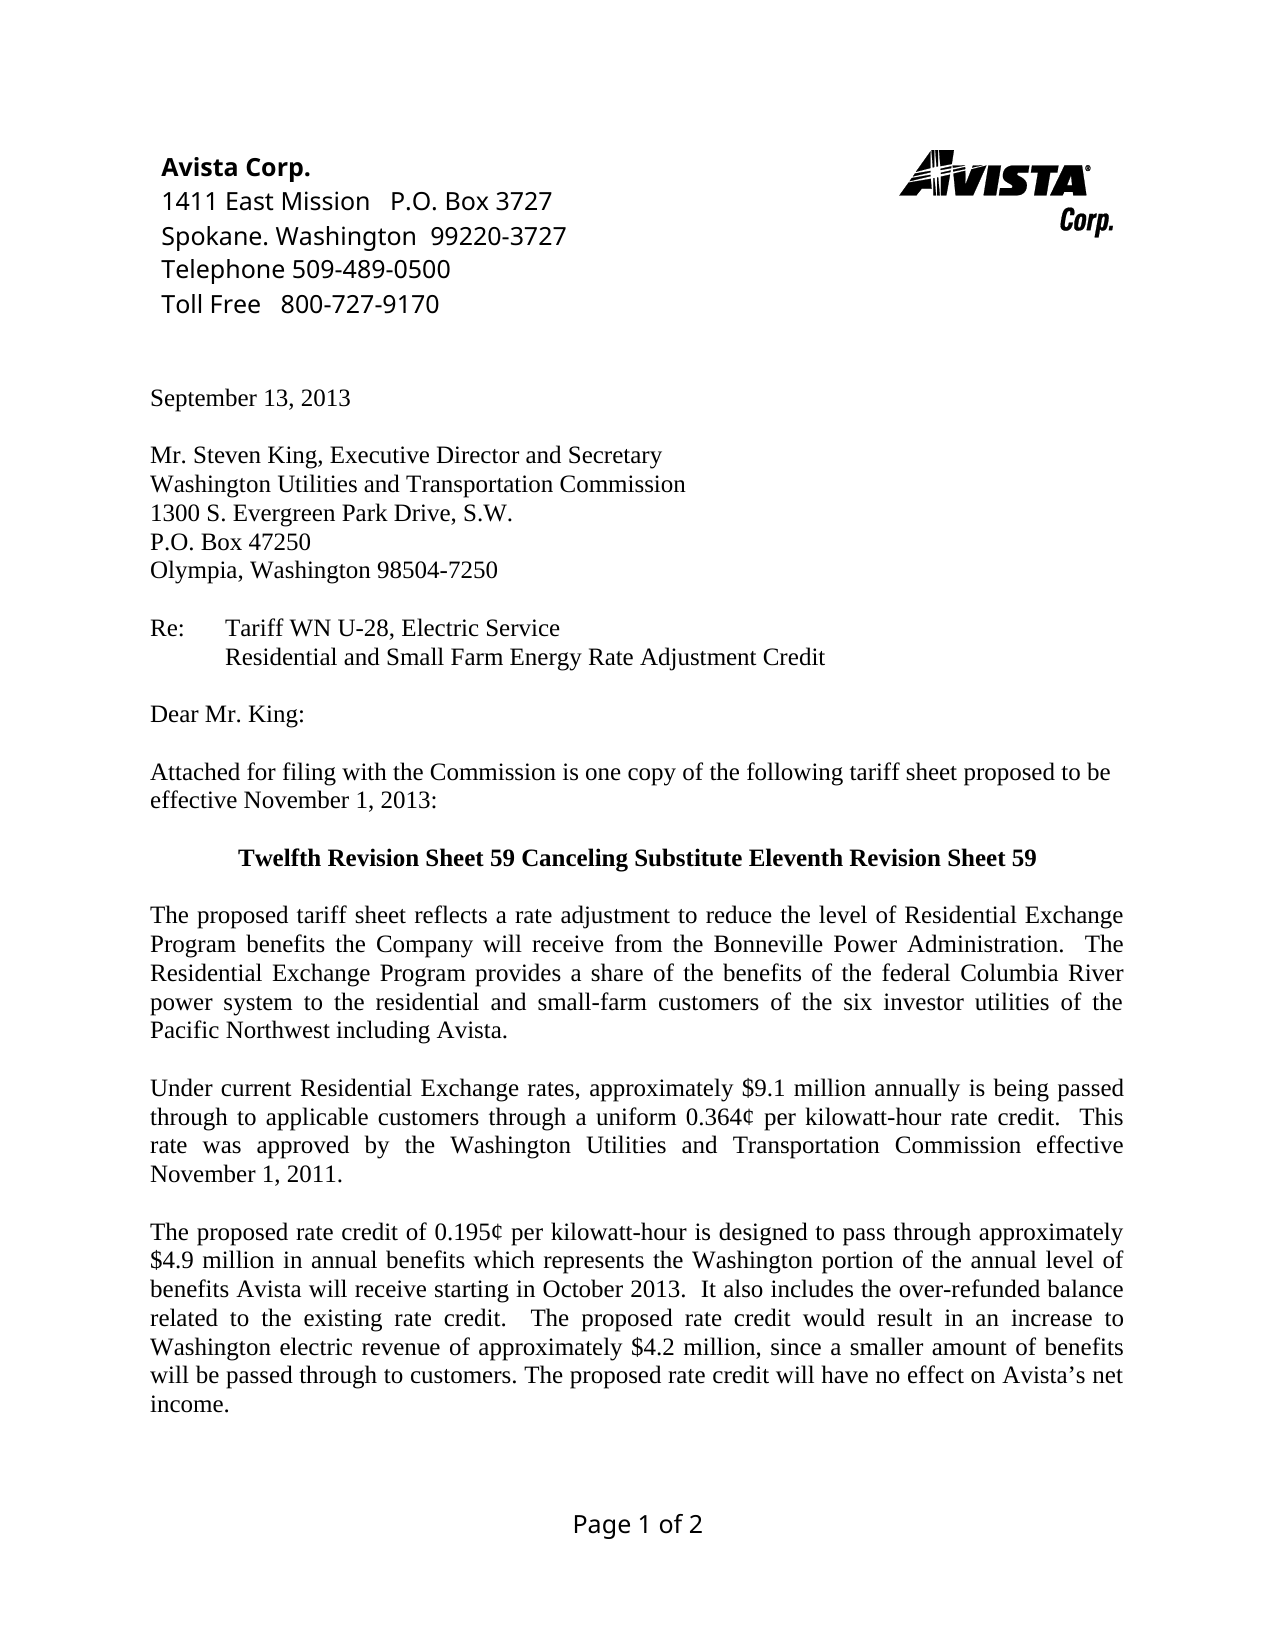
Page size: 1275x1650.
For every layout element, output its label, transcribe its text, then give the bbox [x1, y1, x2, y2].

text The proposed tariff sheet reflects a rate adjustment to reduce the level of Residential Exchange Program benefits the Company will receive from the Bonneville Power Administration. The Residential Exchange Program provides a share of the benefits of the federal Columbia River power system to the residential and small-farm customers of the six investor utilities of the Pacific Northwest including Avista. [150, 901, 1125, 1044]
text The proposed rate credit of 0.195¢ per kilowatt-hour is designed to pass through approximately $4.9 million in annual benefits which represents the Washington portion of the annual level of benefits Avista will receive starting in October 2013. It also includes the over-refunded balance related to the existing rate credit. The proposed rate credit would result in an increase to Washington electric revenue of approximately $4.2 million, since a smaller amount of benefits will be passed through to customers. The proposed rate credit will have no effect on Avista’s net income. [150, 1217, 1125, 1418]
text Mr. Steven King, Executive Director and Secretary [150, 441, 1125, 469]
text Residential and Small Farm Energy Rate Adjustment Credit [150, 642, 1125, 671]
text Twelfth Revision Sheet 59 Canceling Substitute Eleventh Revision Sheet 59 [150, 843, 1125, 872]
table_header [649, 150, 1147, 354]
text Utilities and Transportation Commission [150, 469, 1125, 498]
text Under current Residential Exchange rates, approximately $9.1 million annually is being passed through to applicable customers through a uniform 0.364¢ per kilowatt-hour rate credit. This rate was approved by the Washington Utilities and Transportation Commission effective November 1, 2011. [150, 1073, 1125, 1188]
text Re: Tariff WN U-28, Electric Service [150, 613, 1125, 642]
text September 13, 2013 [150, 383, 1125, 412]
text Attached for filing with the Commission is one copy of the following tariff sheet proposed to be effective November 1, 2013: [150, 757, 1125, 814]
text Dear Mr. King: [150, 699, 1125, 728]
table_header Avista Corp. 1411 P.O. Box 3727 . 99220-3727 Telephone 509-489-0500 Toll Free 800-727-9170 [150, 150, 649, 354]
